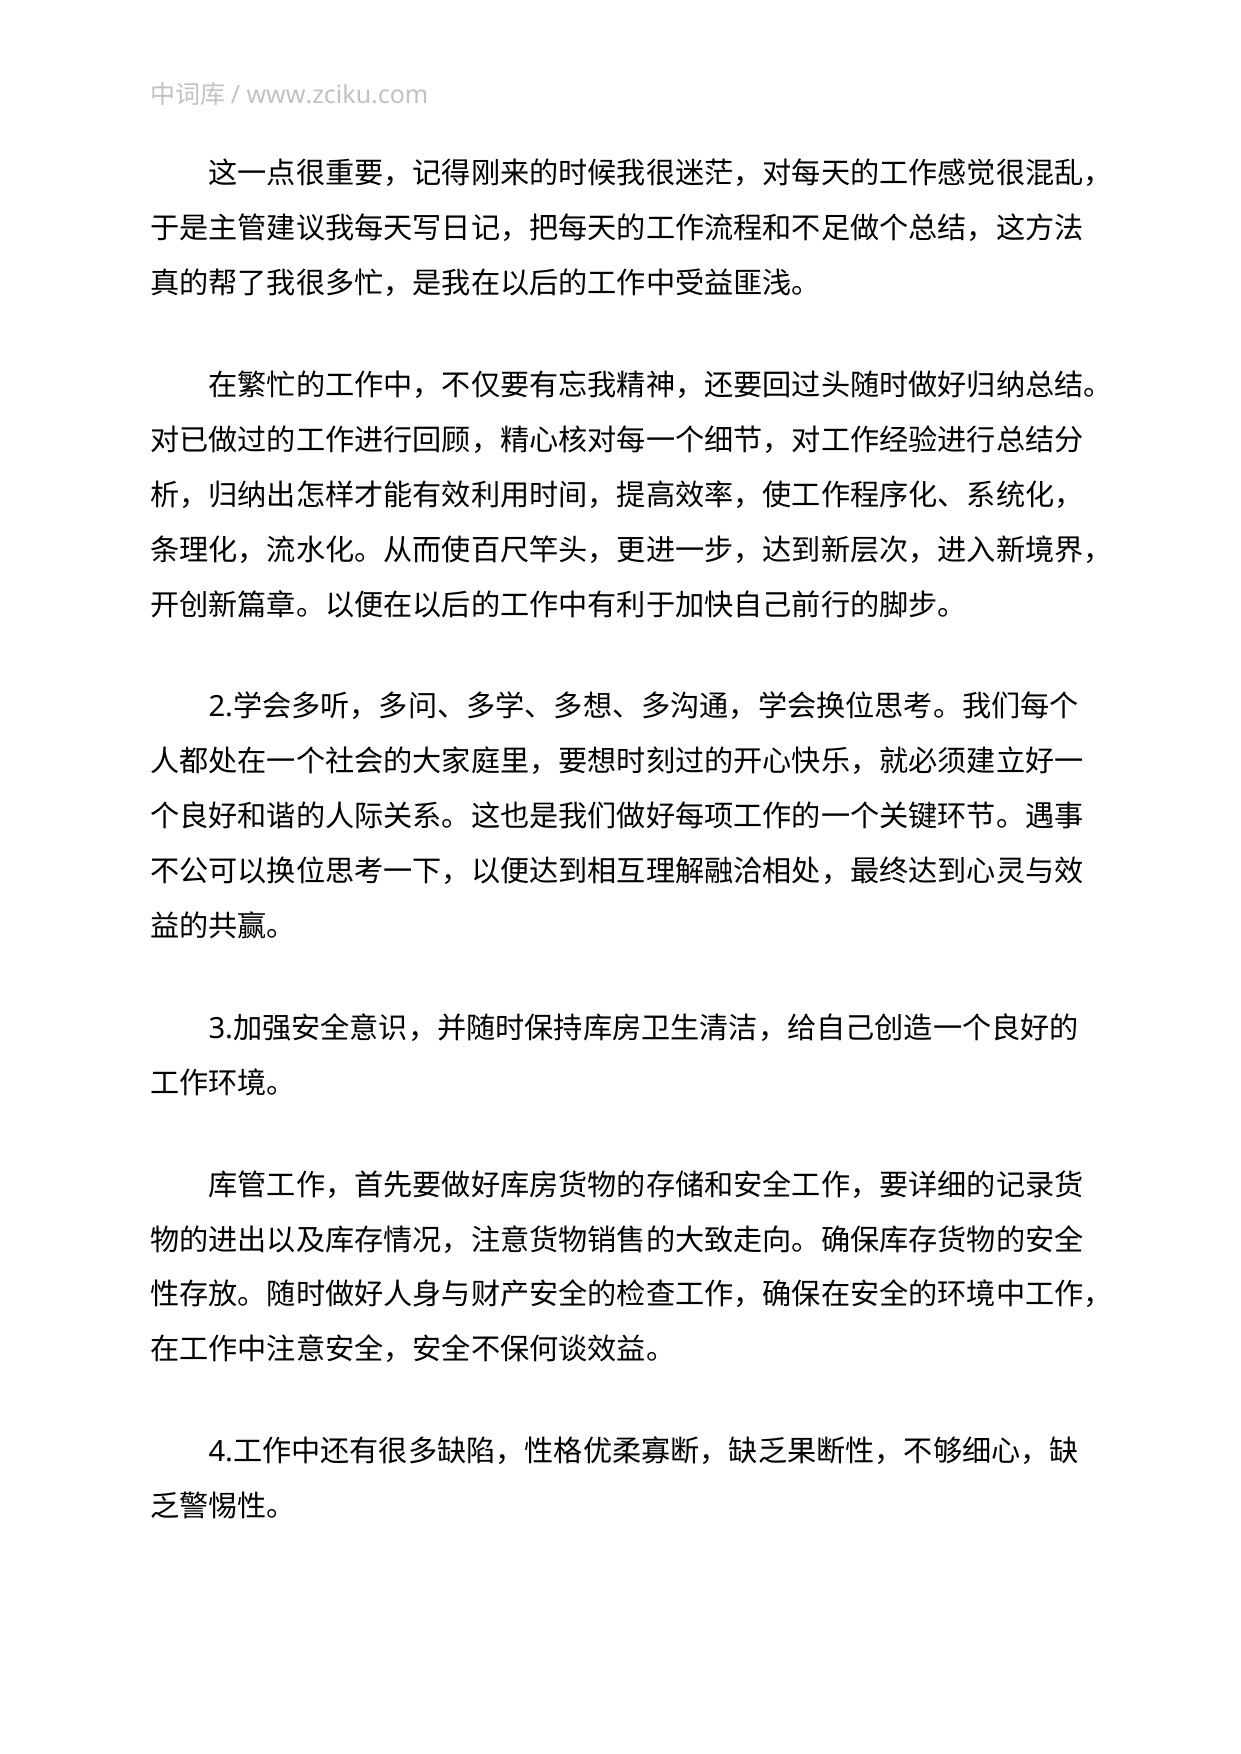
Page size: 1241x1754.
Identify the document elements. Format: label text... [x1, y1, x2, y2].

text 库管工作，首先要做好库房货物的存储和安全工作，要详细的记录货物的进出以及库存情况，注意货物销售的大致走向。确保库存货物的安全性存放。随时做好人身与财产安全的检查工作，确保在安全的环境中工作，在工作中注意安全，安全不保何谈效益。 [150, 1161, 1090, 1368]
text 2.学会多听，多问、多学、多想、多沟通，学会换位思考。我们每个人都处在一个社会的大家庭里，要想时刻过的开心快乐，就必须建立好一个良好和谐的人际关系。这也是我们做好每项工作的一个关键环节。遇事不公可以换位思考一下，以便达到相互理解融洽相处，最终达到心灵与效益的共赢。 [150, 683, 1090, 945]
text 在繁忙的工作中，不仅要有忘我精神，还要回过头随时做好归纳总结。对已做过的工作进行回顾，精心核对每一个细节，对工作经验进行总结分析，归纳出怎样才能有效利用时间，提高效率，使工作程序化、系统化，条理化，流水化。从而使百尺竿头，更进一步，达到新层次，进入新境界，开创新篇章。以便在以后的工作中有利于加快自己前行的脚步。 [150, 362, 1090, 623]
text 这一点很重要，记得刚来的时候我很迷茫，对每天的工作感觉很混乱，于是主管建议我每天写日记，把每天的工作流程和不足做个总结，这方法真的帮了我很多忙，是我在以后的工作中受益匪浅。 [150, 150, 1090, 302]
text 3.加强安全意识，并随时保持库房卫生清洁，给自己创造一个良好的工作环境。 [150, 1004, 1090, 1102]
text 4.工作中还有很多缺陷，性格优柔寡断，缺乏果断性，不够细心，缺乏警惕性。 [150, 1428, 1090, 1525]
